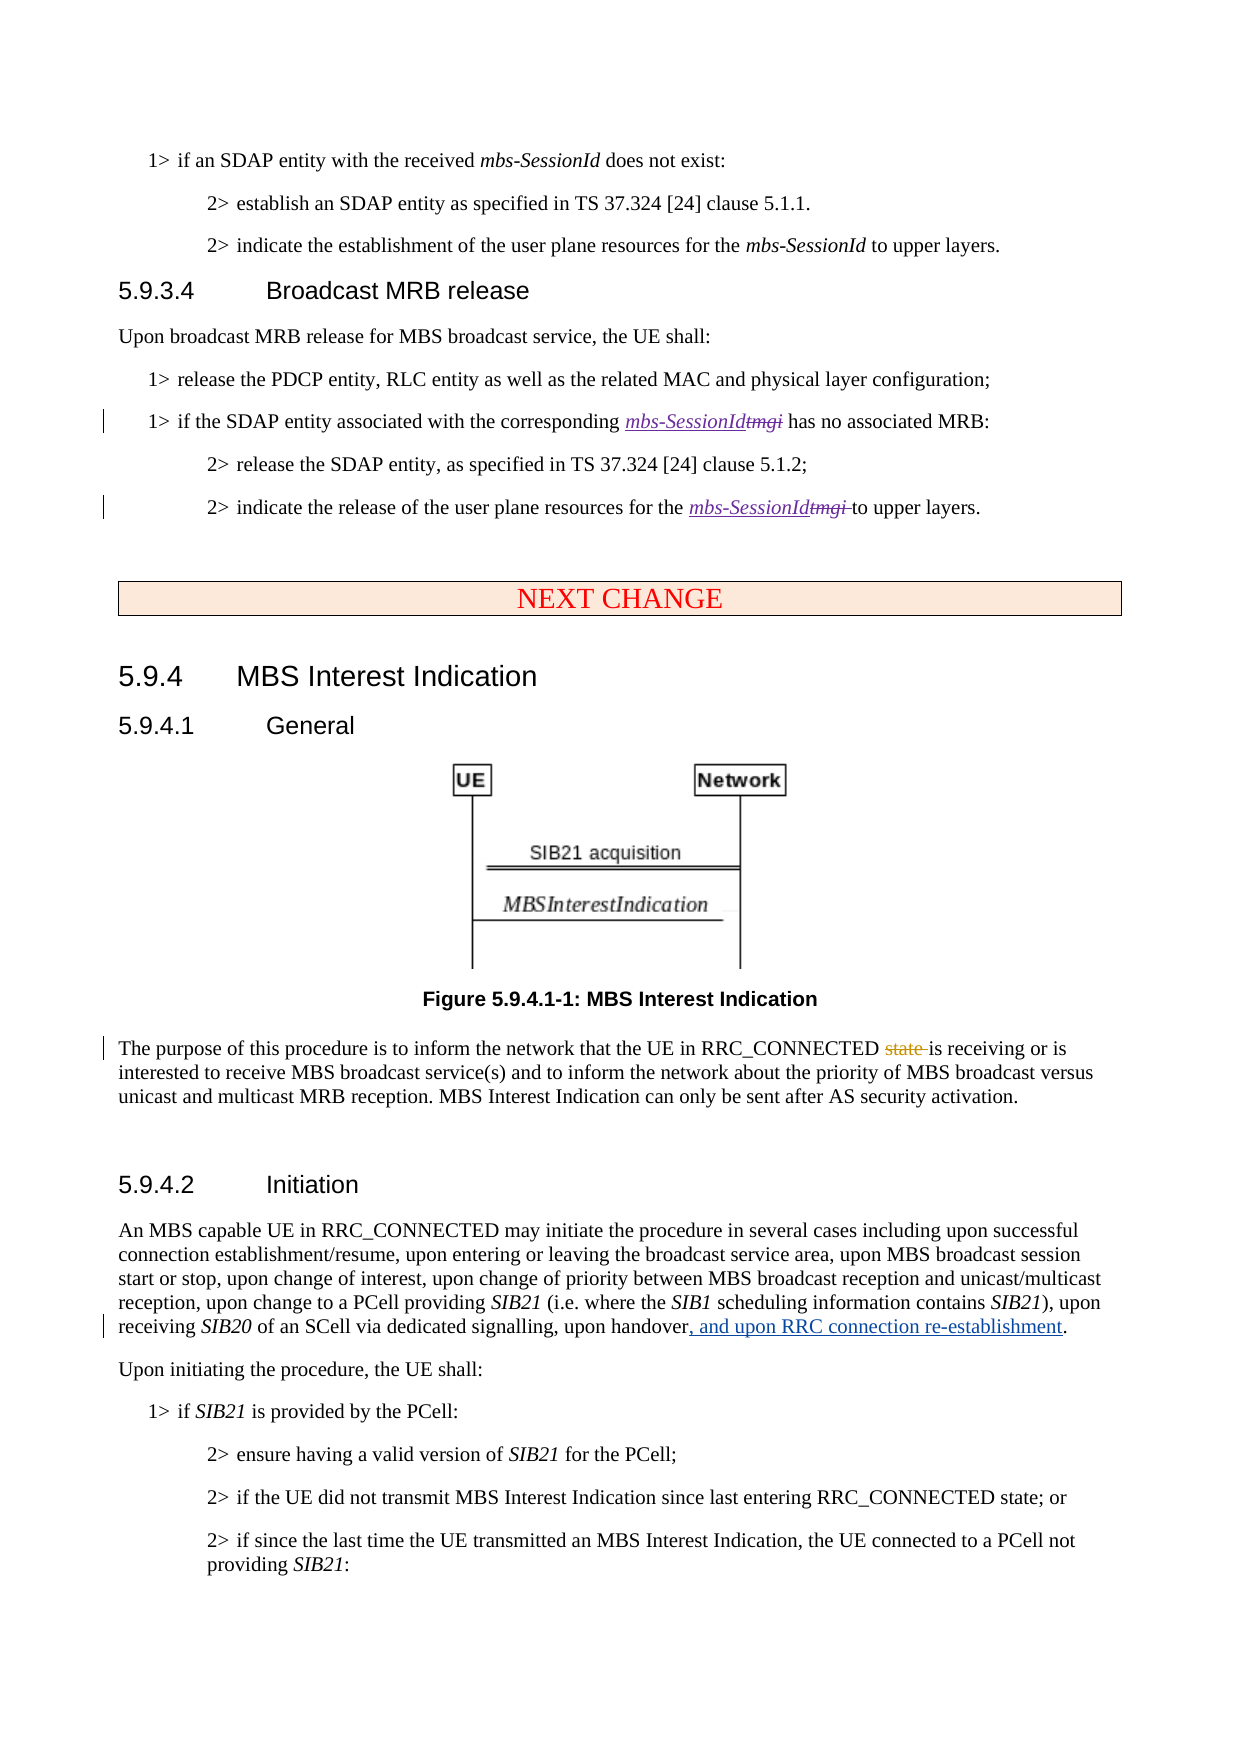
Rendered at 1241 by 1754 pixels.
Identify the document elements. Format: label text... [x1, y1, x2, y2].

subtitle 5.9.4.2 Initiation [118, 1170, 1122, 1199]
text Upon broadcast MRB release for MBS broadcast service, the UE shall: [118, 324, 1122, 348]
text 1> if an SDAP entity with the received mbs-SessionId does not exist: [148, 148, 1122, 172]
text 2> indicate the establishment of the user plane resources for the mbs-SessionId to upper layers. [207, 233, 1122, 257]
text 2> release the SDAP entity, as specified in TS 37.324 [24] clause 5.1.2; [207, 452, 1122, 476]
text 2> ensure having a valid version of SIB21 for the PCell; [207, 1442, 1122, 1466]
text 1> if SIB21 is provided by the PCell: [148, 1399, 1122, 1423]
table_header NEXT CHANGE [119, 582, 1121, 615]
text 2> if the UE did not transmit MBS Interest Indication since last entering RRC_CONNECTED state; or [207, 1485, 1122, 1509]
text The purpose of this procedure is to inform the network that the UE in RRC_CONNECTED is receiving or is interested to receive MBS broadcast service(s) and to inform the network about the priority of MBS broadcast versus unicast and multicast MRB reception. MBS Interest Indication can only be sent after AS security activation. [118, 1036, 1122, 1108]
text 1> release the PDCP entity, RLC entity as well as the related MAC and physical layer configuration; [148, 366, 1122, 391]
subtitle 5.9.3.4 Broadcast MRB release [118, 276, 1122, 305]
text 2> if since the last time the UE transmitted an MBS Interest Indication, the UE connected to a PCell not providing SIB21: [207, 1528, 1122, 1576]
subtitle 5.9.4.1 General [118, 711, 1122, 740]
subtitle 5.9.4 MBS Interest Indication [118, 659, 1122, 692]
text 2> indicate the release of the user plane resources for the to upper layers. [207, 495, 1122, 519]
text 2> establish an SDAP entity as specified in TS 37.324 [24] clause 5.1.1. [207, 191, 1122, 214]
text Figure 5.9.4.1-1: MBS Interest Indication [118, 987, 1122, 1011]
text 1> if the SDAP entity associated with the corresponding has no associated MRB: [148, 409, 1122, 433]
text Upon initiating the procedure, the UE shall: [118, 1357, 1122, 1381]
text An MBS capable UE in RRC_CONNECTED may initiate the procedure in several cases including upon successful connection establishment/resume, upon entering or leaving the broadcast service area, upon MBS broadcast session start or stop, upon change of interest, upon change of priority between MBS broadcast reception and unicast/multicast reception, upon change to a PCell providing SIB21 (i.e. where the SIB1 scheduling information contains SIB21), upon receiving SIB20 of an SCell via dedicated signalling, upon handover. [118, 1217, 1122, 1338]
